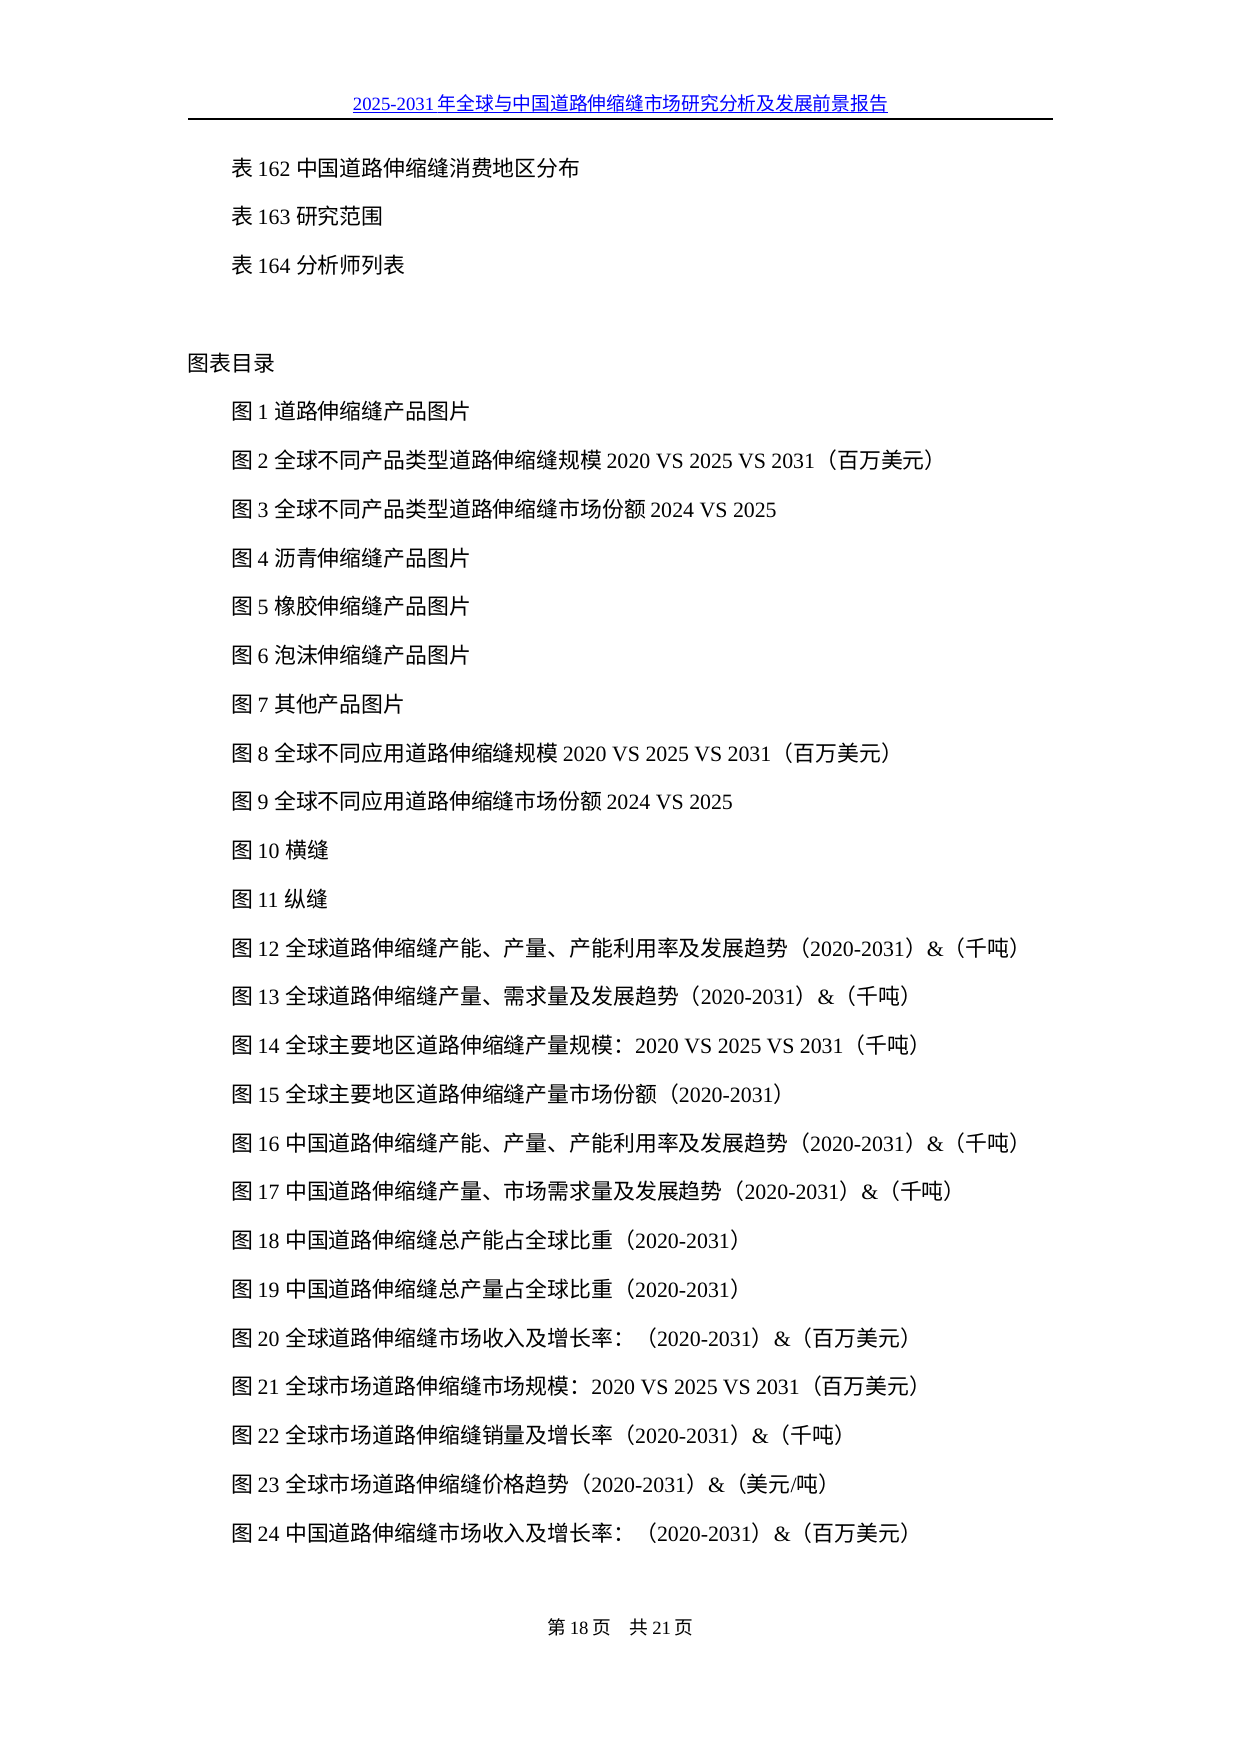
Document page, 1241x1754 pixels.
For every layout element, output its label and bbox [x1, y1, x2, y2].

text [187, 150, 1053, 1548]
